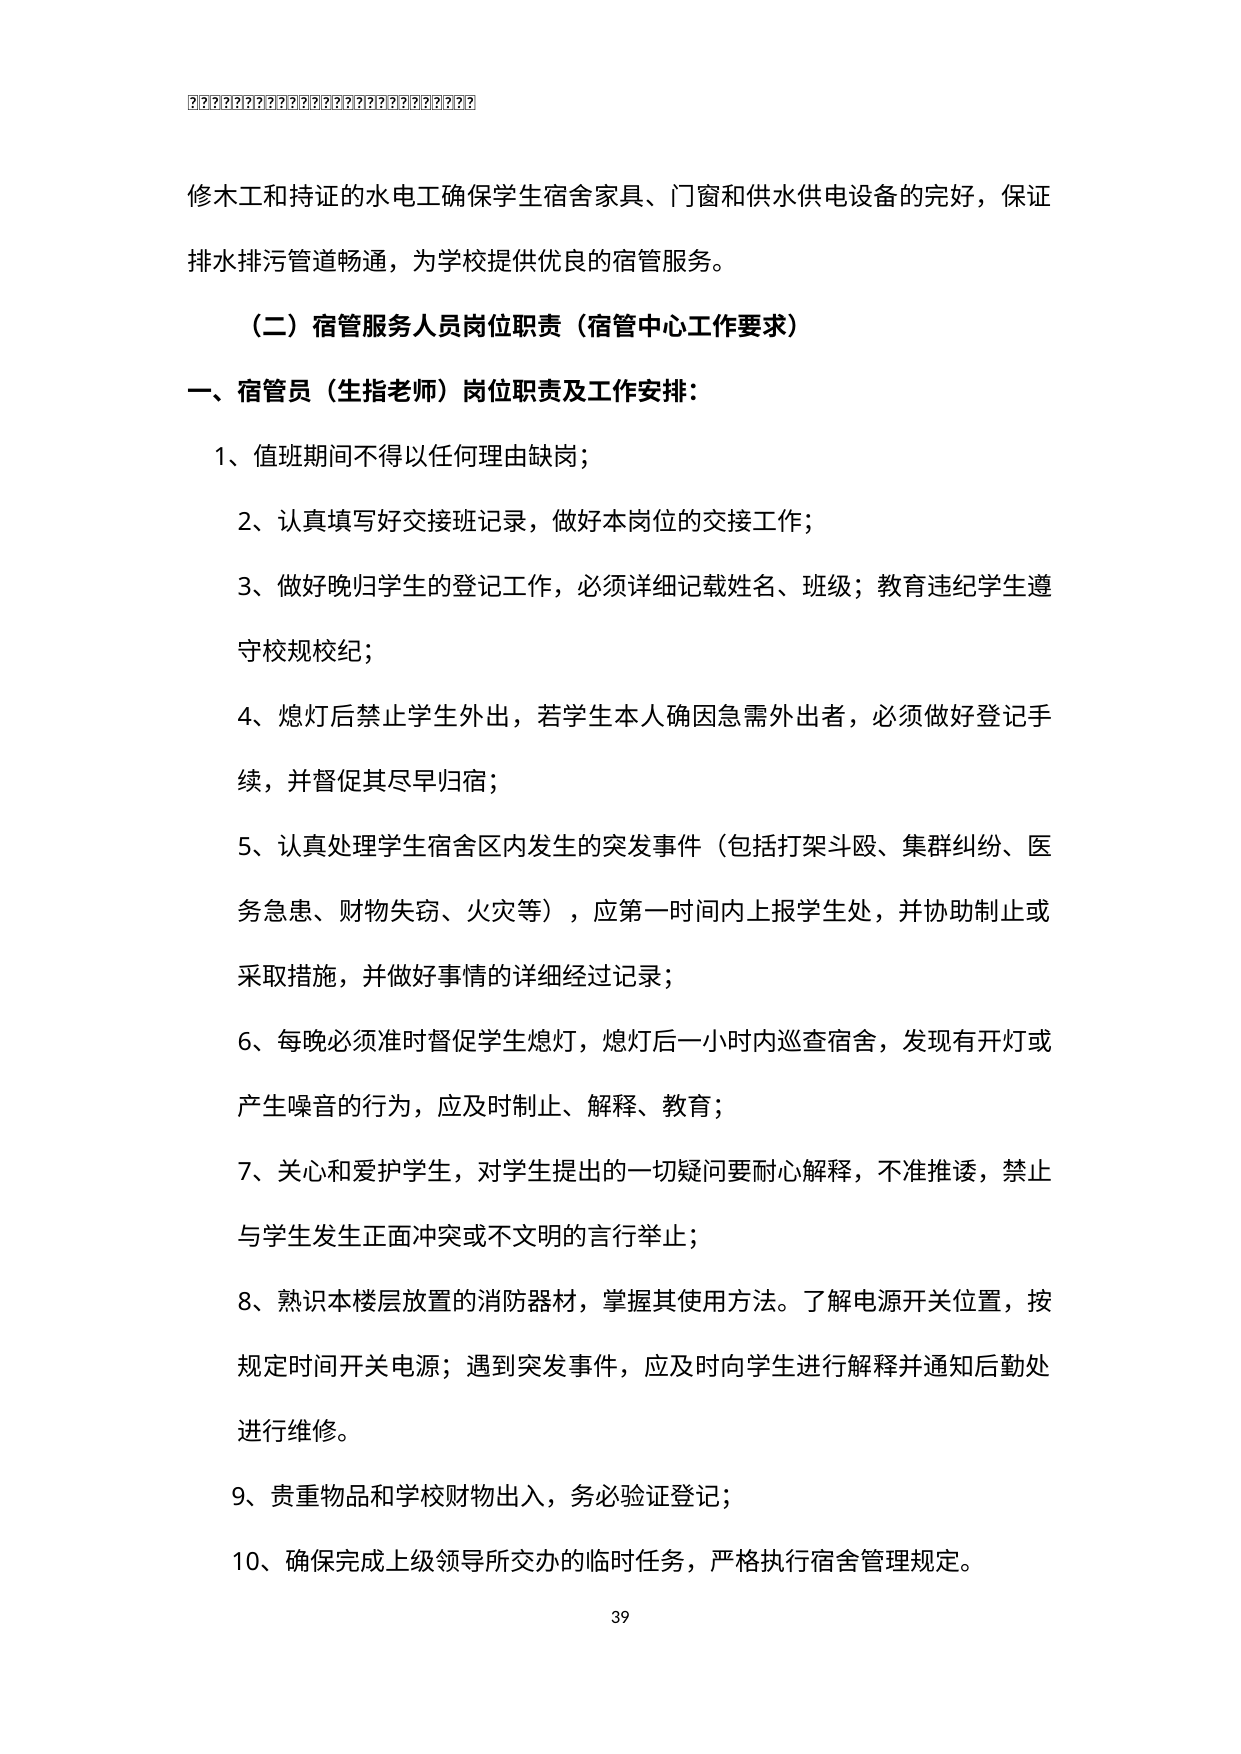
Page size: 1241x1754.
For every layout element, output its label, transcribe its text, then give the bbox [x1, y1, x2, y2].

text 1、值班期间不得以任何理由缺岗； 2、认真填写好交接班记录，做好本岗位的交接工作； 3、做好晚归学生的登记工作，必须详细记载姓名、班级；教育违纪学生遵守校规校纪； 4、熄灯后禁止学生外出，若学生本人确因急需外出者，必须做好登记手续，并督促其尽早归宿； 5、认真处理学生宿舍区内发生的突发事件（包括打架斗殴、集群纠纷、医务急患、财物失窃、火灾等），应第一时间内上报学生处，并协助制止或采取措施，并做好事情的详细经过记录； 6、每晚必须准时督促学生熄灯，熄灯后一小时内巡查宿舍，发现有开灯或产生噪音的行为，应及时制止、解释、教育； 7、关心和爱护学生，对学生提出的一切疑问要耐心解释，不准推诿，禁止与学生发生正面冲突或不文明的言行举止； 8、熟识本楼层放置的消防器材，掌握其使用方法。了解电源开关位置，按规定时间开关电源；遇到突发事件，应及时向学生进行解释并通知后勤处进行维修。 [187, 422, 1053, 1462]
list 宿管服务人员岗位职责（宿管中心工作要求） [187, 292, 1053, 357]
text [187, 162, 1053, 292]
text 一、宿管员（生指老师）岗位职责及工作安排： [187, 357, 1053, 422]
text 9、贵重物品和学校财物出入，务必验证登记； 10、确保完成上级领导所交办的临时任务，严格执行宿舍管理规定。 [231, 1462, 1053, 1592]
